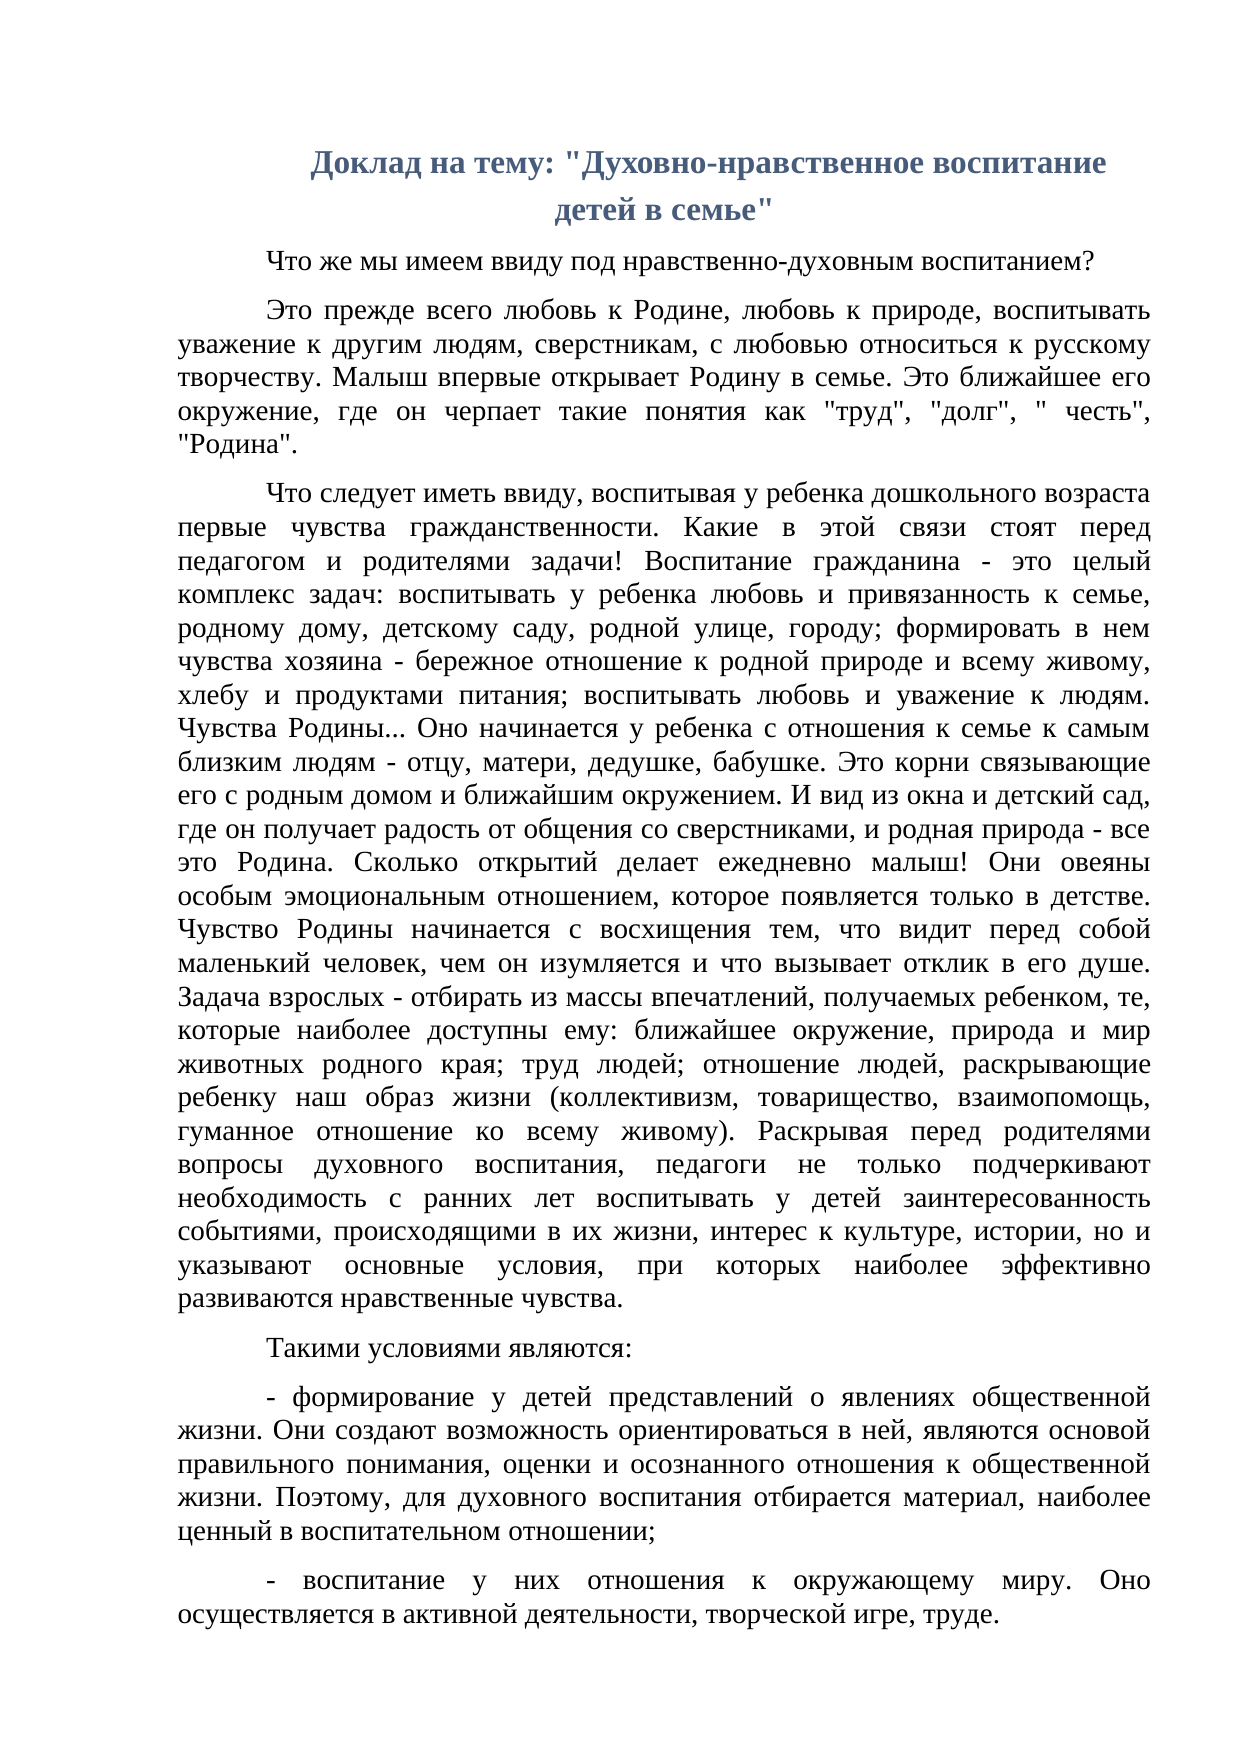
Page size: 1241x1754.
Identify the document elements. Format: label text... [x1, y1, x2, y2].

text Это прежде всего любовь к Родине, любовь к природе, воспитывать уважение к другим людям, сверстникам, с любовью относиться к русскому творчеству. Малыш впервые открывает Родину в семье. Это ближайшее его окружение, где он черпает такие понятия как "труд", "долг", " честь", "Родина". [177, 292, 1152, 460]
text Что же мы имеем ввиду под нравственно-духовным воспитанием? [177, 243, 1152, 277]
text Такими условиями являются: [177, 1330, 1152, 1363]
text - формирование у детей представлений о явлениях общественной жизни. Они создают возможность ориентироваться в ней, являются основой правильного понимания, оценки и осознанного отношения к общественной жизни. Поэтому, для духовного воспитания отбирается материал, наиболее ценный в воспитательном отношении; [177, 1379, 1152, 1547]
text Что следует иметь ввиду, воспитывая у ребенка дошкольного возраста первые чувства гражданственности. Какие в этой связи стоят перед педагогом и родителями задачи! Воспитание гражданина - это целый комплекс задач: воспитывать у ребенка любовь и привязанность к семье, родному дому, детскому саду, родной улице, городу; формировать в нем чувства хозяина - бережное отношение к родной природе и всему живому, хлебу и продуктами питания; воспитывать любовь и уважение к людям. Чувства Родины... Оно начинается у ребенка с отношения к семье к самым близким людям - отцу, матери, дедушке, бабушке. Это корни связывающие его с родным домом и ближайшим окружением. И вид из окна и детский сад, где он получает радость от общения со сверстниками, и родная природа - все это Родина. Сколько открытий делает ежедневно малыш! Они овеяны особым эмоциональным отношением, которое появляется только в детстве. Чувство Родины начинается с восхищения тем, что видит перед собой маленький человек, чем он изумляется и что вызывает отклик в его душе. Задача взрослых - отбирать из массы впечатлений, получаемых ребенком, те, которые наиболее доступны ему: ближайшее окружение, природа и мир животных родного края; труд людей; отношение людей, раскрывающие ребенку наш образ жизни (коллективизм, товарищество, взаимопомощь, гуманное отношение ко всему живому). Раскрывая перед родителями вопросы духовного воспитания, педагоги не только подчеркивают необходимость с ранних лет воспитывать у детей заинтересованность событиями, происходящими в их жизни, интерес к культуре, истории, но и указывают основные условия, при которых наиболее эффективно развиваются нравственные чувства. [177, 476, 1152, 1314]
text - воспитание у них отношения к окружающему миру. Оно осуществляется в активной деятельности, творческой игре, труде. [177, 1562, 1152, 1629]
text Доклад на тему: "Духовно-нравственное воспитание детей в семье" [177, 134, 1152, 227]
